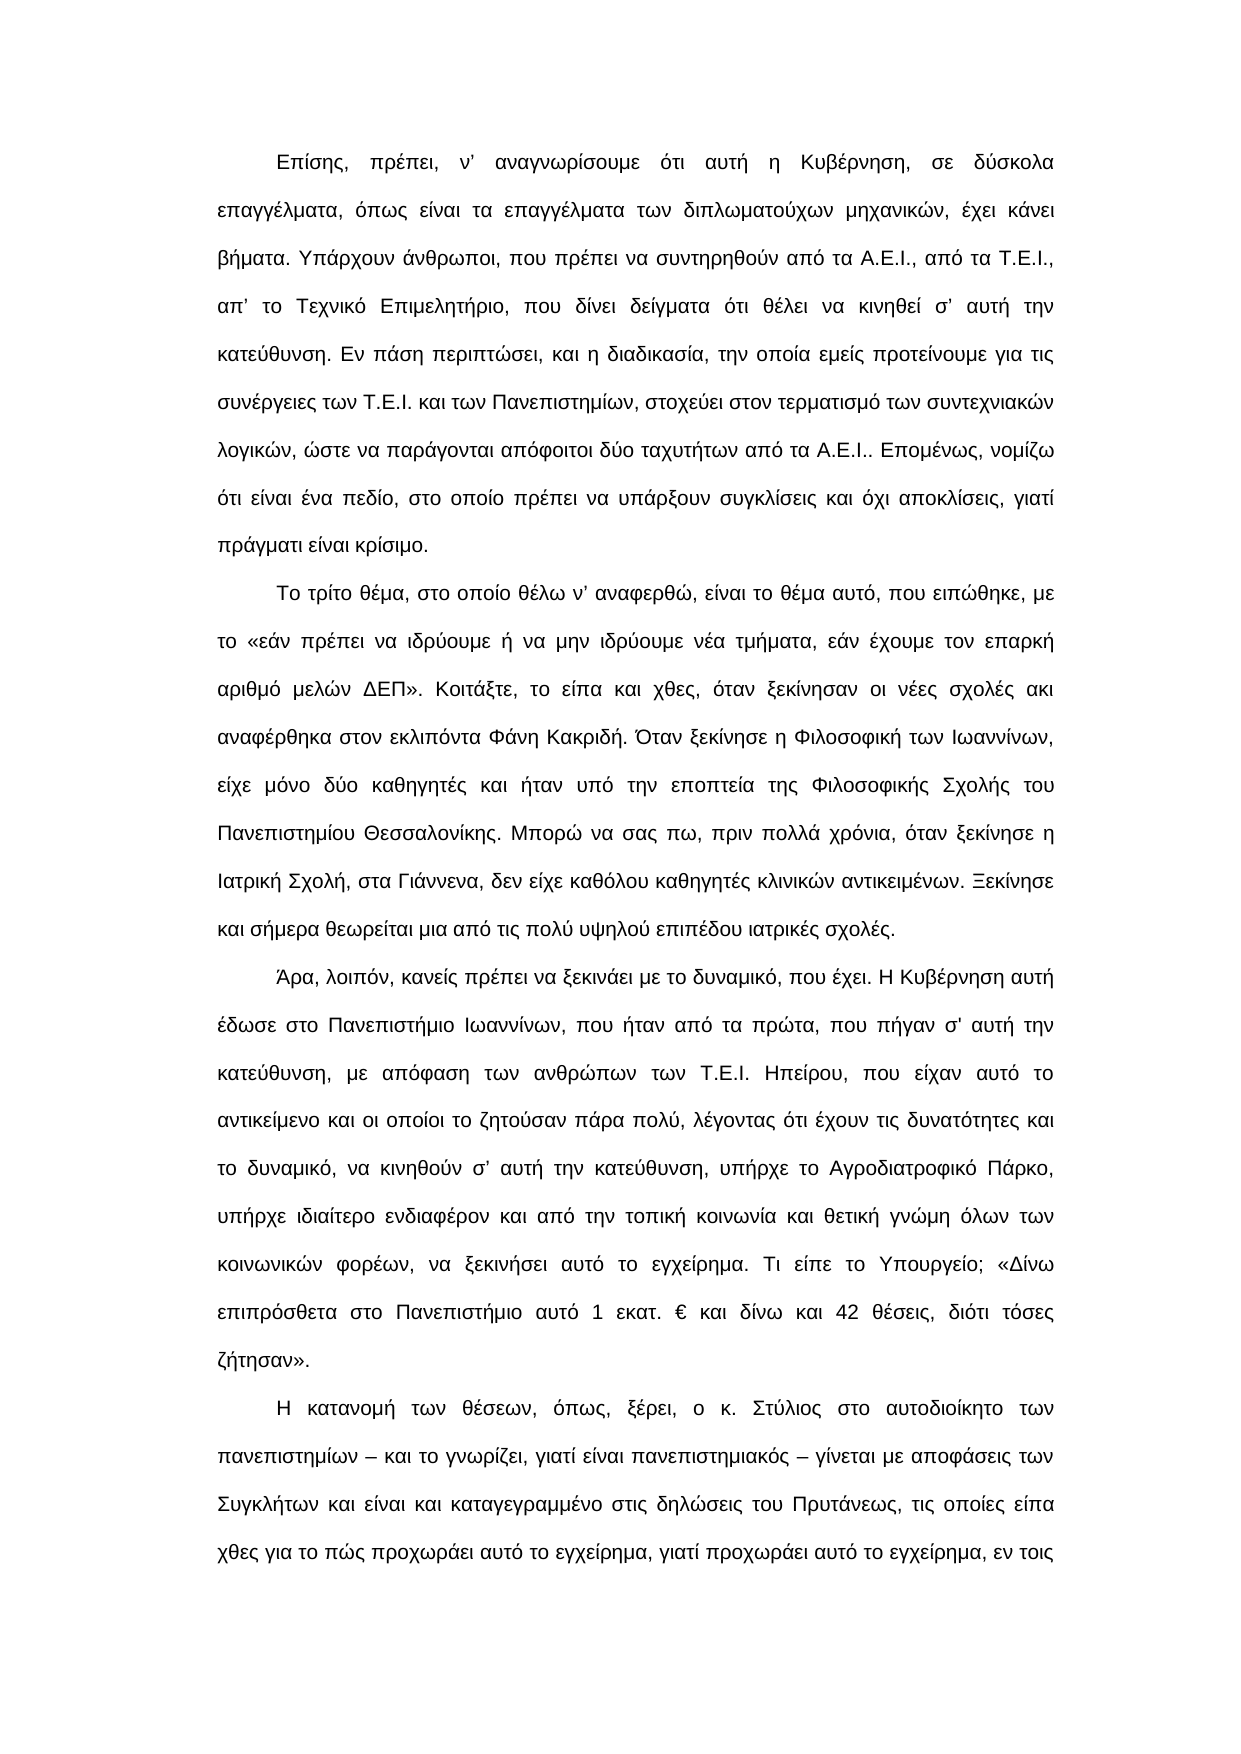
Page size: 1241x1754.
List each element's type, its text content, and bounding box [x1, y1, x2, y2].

text Επίσης, πρέπει, ν’ αναγνωρίσουμε ότι αυτή η Κυβέρνηση, σε δύσκολα επαγγέλματα, όπως είναι τα επαγγέλματα των διπλωματούχων μηχανικών, έχει κάνει βήματα. Υπάρχουν άνθρωποι, που πρέπει να συντηρηθούν από τα Α.Ε.Ι., από τα Τ.Ε.Ι., απ’ το Τεχνικό Επιμελητήριο, που δίνει δείγματα ότι θέλει να κινηθεί σ’ αυτή την κατεύθυνση. Εν πάση περιπτώσει, και η διαδικασία, την οποία εμείς προτείνουμε για τις συνέργειες των Τ.Ε.Ι. και των Πανεπιστημίων, στοχεύει στον τερματισμό των συντεχνιακών λογικών, ώστε να παράγονται απόφοιτοι δύο ταχυτήτων από τα Α.Ε.Ι.. Επομένως, νομίζω ότι είναι ένα πεδίο, στο οποίο πρέπει να υπάρξουν συγκλίσεις και όχι αποκλίσεις, γιατί πράγματι είναι κρίσιμο. [217, 150, 1056, 557]
text Άρα, λοιπόν, κανείς πρέπει να ξεκινάει με το δυναμικό, που έχει. Η Κυβέρνηση αυτή έδωσε στο Πανεπιστήμιο Ιωαννίνων, που ήταν από τα πρώτα, που πήγαν σ' αυτή την κατεύθυνση, με απόφαση των ανθρώπων των Τ.Ε.Ι. Ηπείρου, που είχαν αυτό το αντικείμενο και οι οποίοι το ζητούσαν πάρα πολύ, λέγοντας ότι έχουν τις δυνατότητες και το δυναμικό, να κινηθούν σ’ αυτή την κατεύθυνση, υπήρχε το Αγροδιατροφικό Πάρκο, υπήρχε ιδιαίτερο ενδιαφέρον και από την τοπική κοινωνία και θετική γνώμη όλων των κοινωνικών φορέων, να ξεκινήσει αυτό το εγχείρημα. Τι είπε το Υπουργείο; «Δίνω επιπρόσθετα στο Πανεπιστήμιο αυτό 1 εκατ. € και δίνω και 42 θέσεις, διότι τόσες ζήτησαν». [217, 964, 1056, 1372]
text Το τρίτο θέμα, στο οποίο θέλω ν’ αναφερθώ, είναι το θέμα αυτό, που ειπώθηκε, με το «εάν πρέπει να ιδρύουμε ή να μην ιδρύουμε νέα τμήματα, εάν έχουμε τον επαρκή αριθμό μελών ΔΕΠ». Κοιτάξτε, το είπα και χθες, όταν ξεκίνησαν οι νέες σχολές ακι αναφέρθηκα στον εκλιπόντα Φάνη Κακριδή. Όταν ξεκίνησε η Φιλοσοφική των Ιωαννίνων, είχε μόνο δύο καθηγητές και ήταν υπό την εποπτεία της Φιλοσοφικής Σχολής του Πανεπιστημίου Θεσσαλονίκης. Μπορώ να σας πω, πριν πολλά χρόνια, όταν ξεκίνησε η Ιατρική Σχολή, στα Γιάννενα, δεν είχε καθόλου καθηγητές κλινικών αντικειμένων. Ξεκίνησε και σήμερα θεωρείται μια από τις πολύ υψηλού επιπέδου ιατρικές σχολές. [217, 581, 1056, 941]
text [217, 1396, 1056, 1563]
